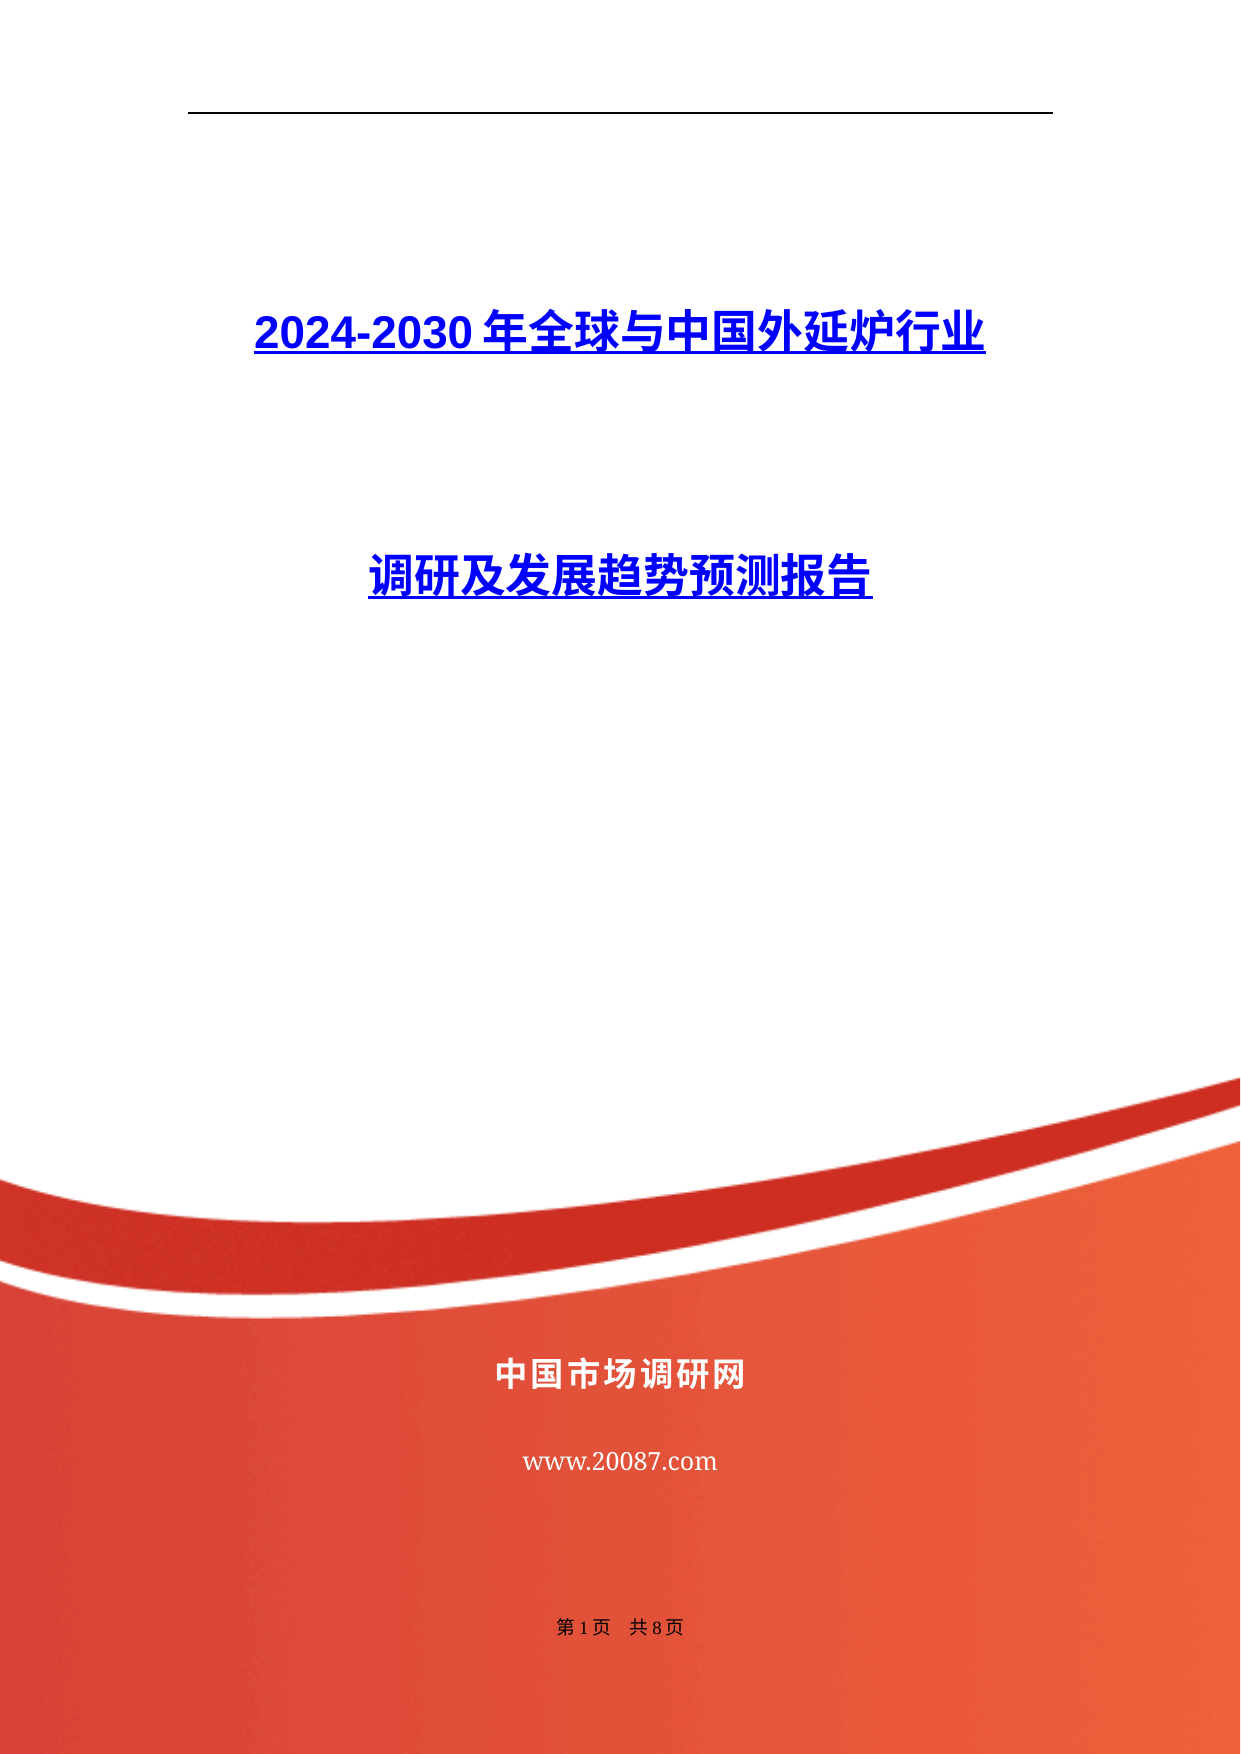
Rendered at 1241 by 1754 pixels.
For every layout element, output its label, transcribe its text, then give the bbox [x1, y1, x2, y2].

picture [0, 1006, 1241, 1754]
table_header 2024-2030年全球与中国外延炉行业调研及发展趋势预测报告 [188, 207, 1053, 773]
text www.20087.com [187, 1428, 1053, 1493]
subtitle 中国市场调研网 [187, 1339, 1053, 1404]
